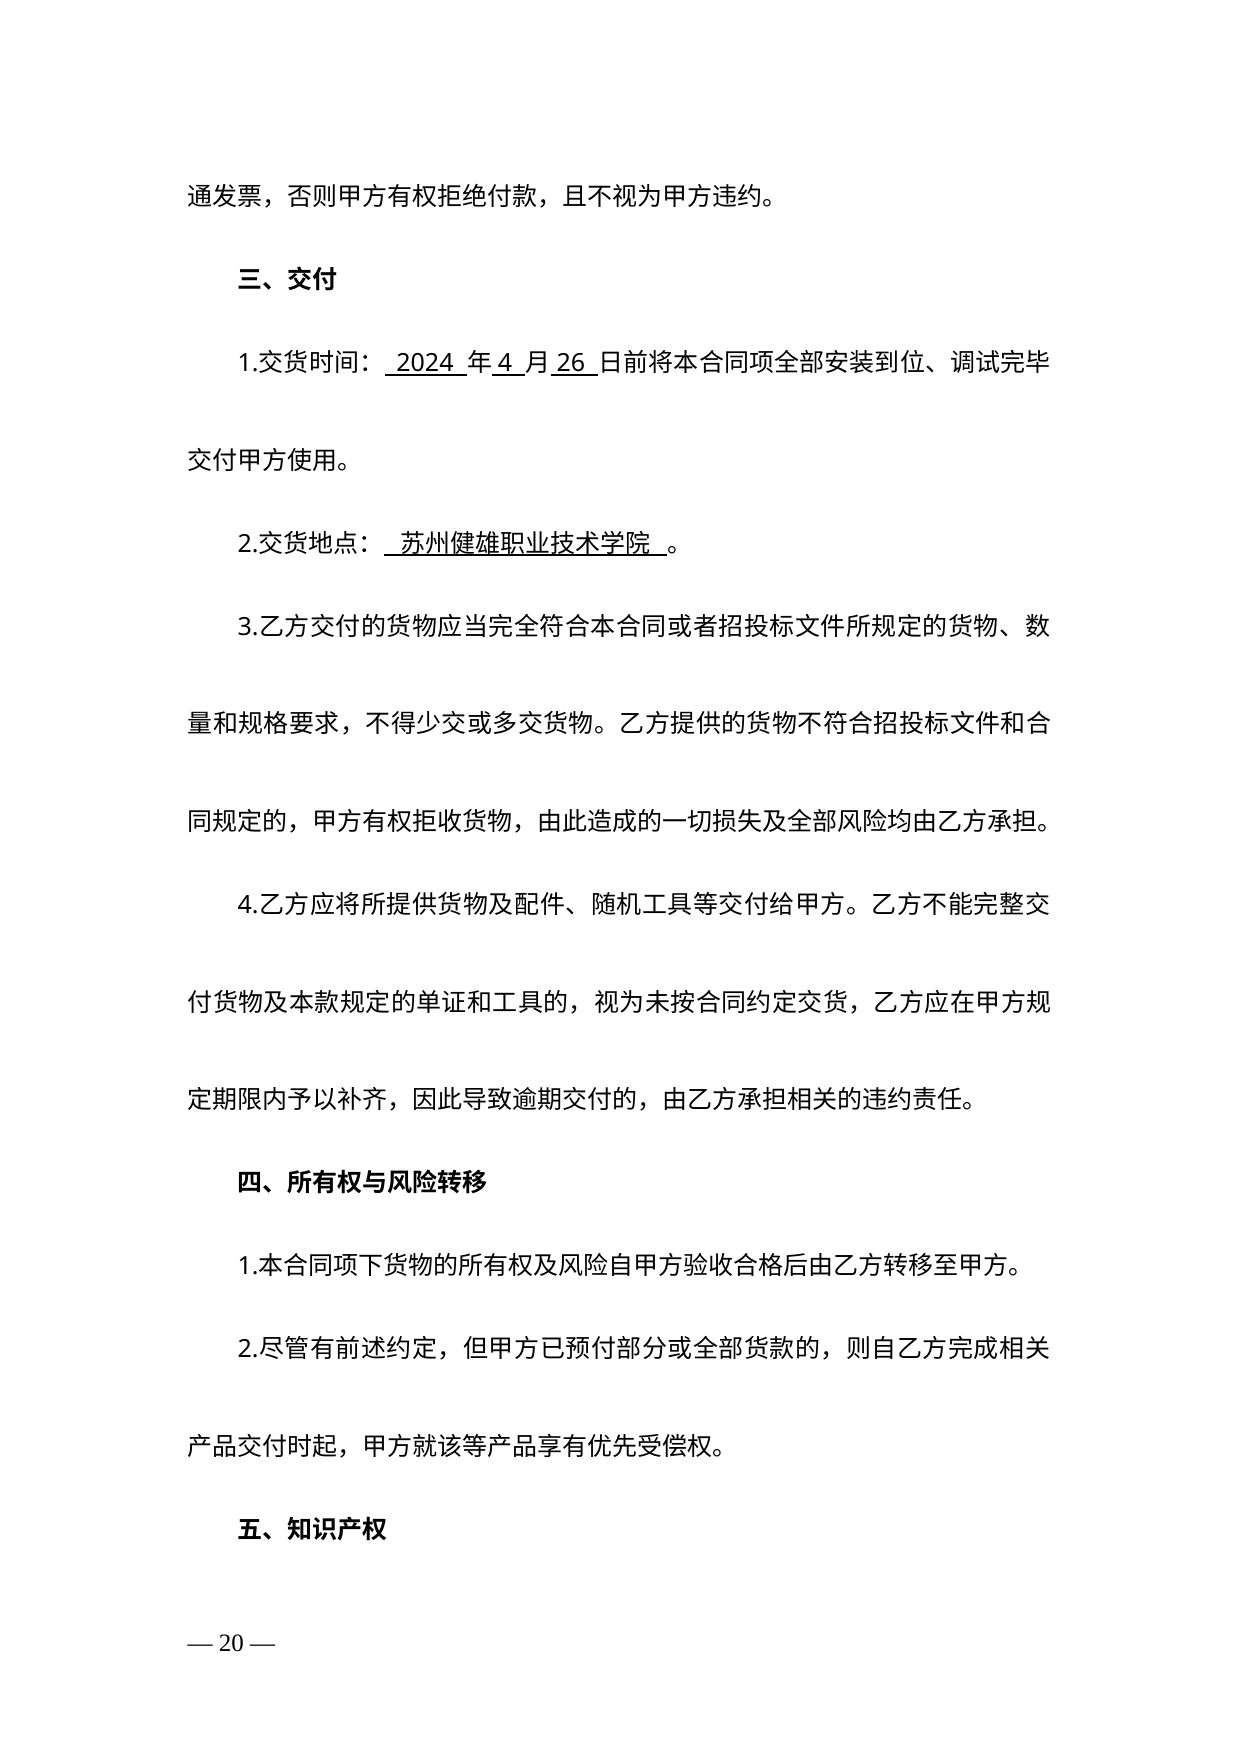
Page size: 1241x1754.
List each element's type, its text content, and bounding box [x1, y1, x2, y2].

text 五、知识产权 [187, 1495, 1053, 1560]
text 2.交货地点： 苏州健雄职业技术学院 。 [187, 509, 1053, 574]
text 1.交货时间： 2024 年 4 月 26 日前将本合同项全部安装到位、调试完毕交付甲方使用。 [187, 328, 1053, 491]
text 4.乙方应将所提供货物及配件、随机工具等交付给甲方。乙方不能完整交付货物及本款规定的单证和工具的，视为未按合同约定交货，乙方应在甲方规定期限内予以补齐，因此导致逾期交付的，由乙方承担相关的违约责任。 [187, 870, 1053, 1130]
text 1.本合同项下货物的所有权及风险自甲方验收合格后由乙方转移至甲方。 [187, 1231, 1053, 1296]
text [187, 162, 1053, 227]
text 2.尽管有前述约定，但甲方已预付部分或全部货款的，则自乙方完成相关产品交付时起，甲方就该等产品享有优先受偿权。 [187, 1314, 1053, 1477]
text 三、交付 [187, 245, 1053, 310]
text 3.乙方交付的货物应当完全符合本合同或者招投标文件所规定的货物、数量和规格要求，不得少交或多交货物。乙方提供的货物不符合招投标文件和合同规定的，甲方有权拒收货物，由此造成的一切损失及全部风险均由乙方承担。 [187, 592, 1053, 852]
text 四、所有权与风险转移 [187, 1148, 1053, 1213]
